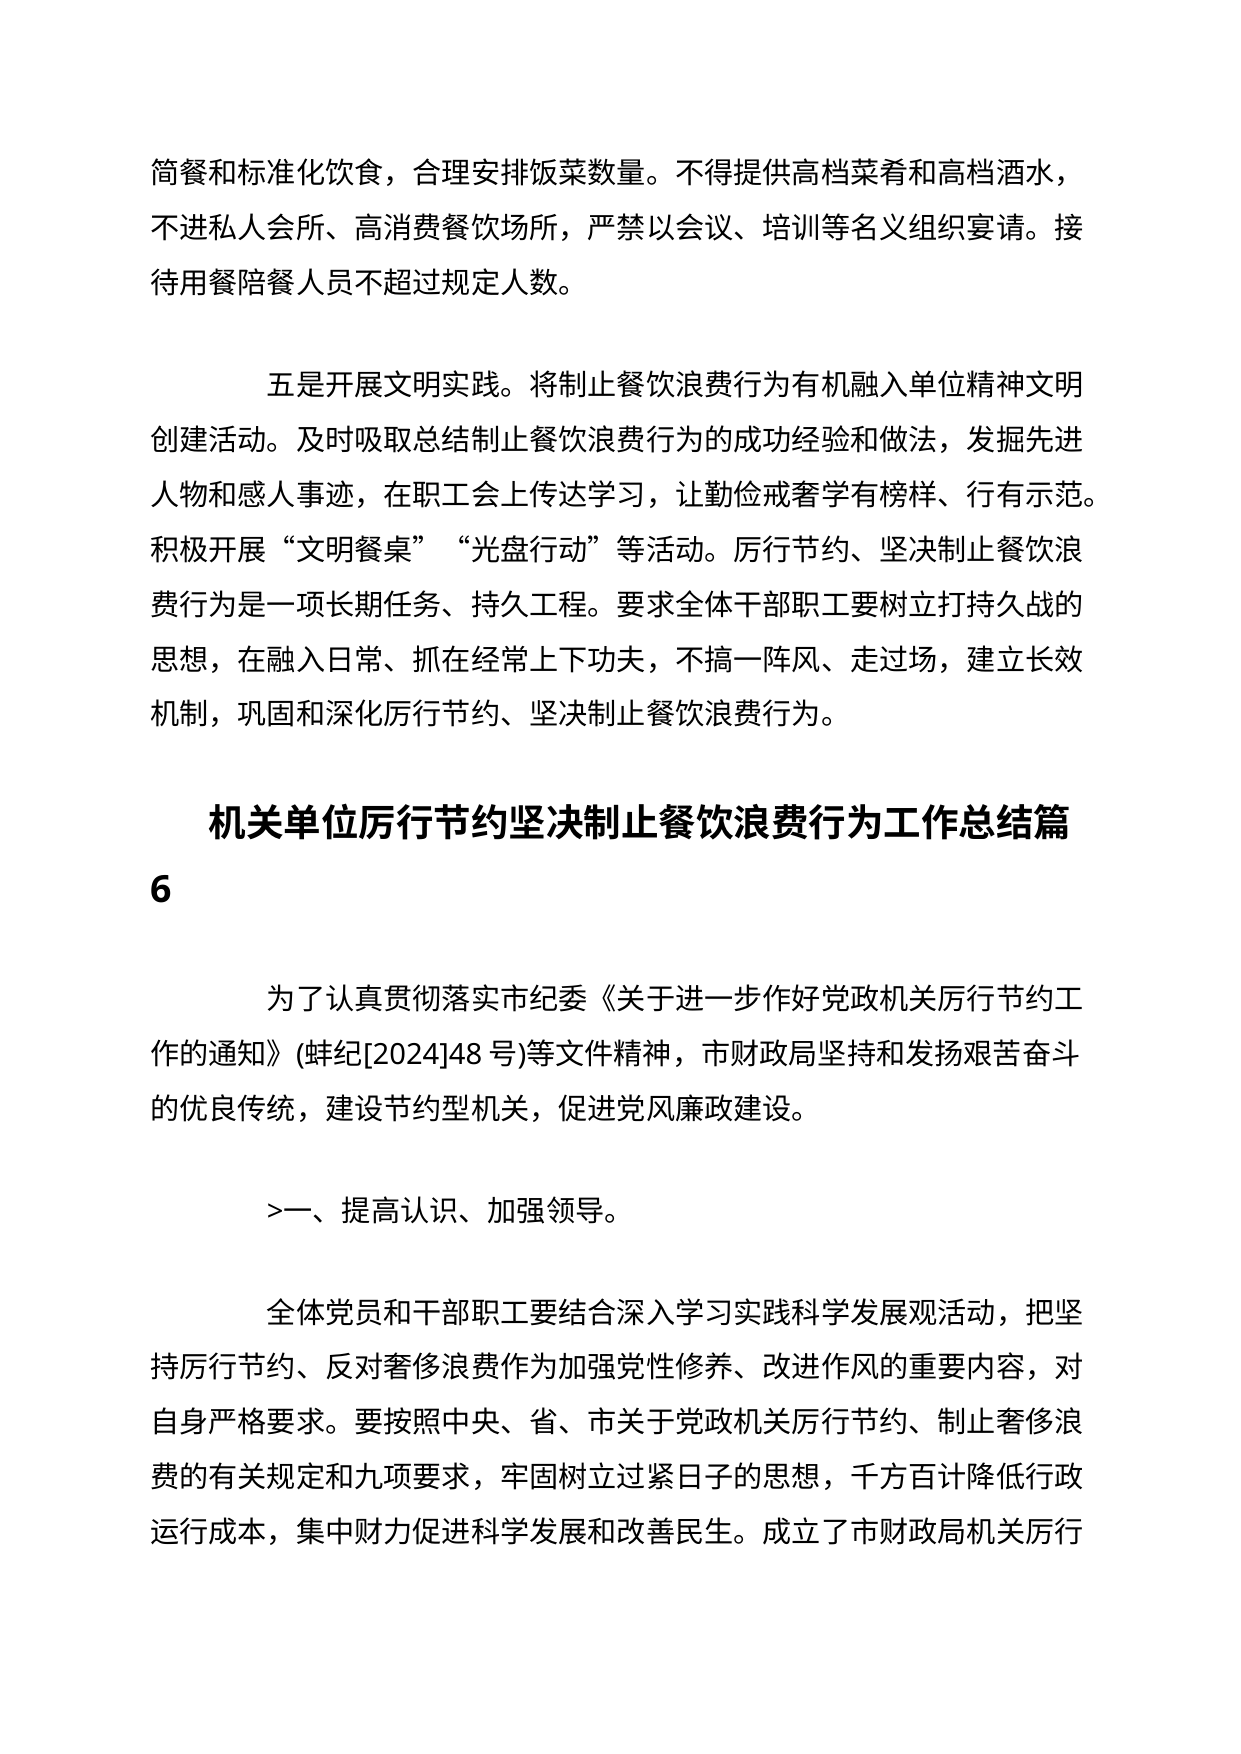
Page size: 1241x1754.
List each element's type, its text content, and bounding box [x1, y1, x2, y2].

text >一、提高认识、加强领导。 [150, 1187, 1090, 1229]
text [150, 150, 1090, 302]
text 机关单位厉行节约坚决制止餐饮浪费行为工作总结篇6 [150, 793, 1090, 913]
text 五是开展文明实践。将制止餐饮浪费行为有机融入单位精神文明创建活动。及时吸取总结制止餐饮浪费行为的成功经验和做法，发掘先进人物和感人事迹，在职工会上传达学习，让勤俭戒奢学有榜样、行有示范。积极开展“文明餐桌”“光盘行动”等活动。厉行节约、坚决制止餐饮浪费行为是一项长期任务、持久工程。要求全体干部职工要树立打持久战的思想，在融入日常、抓在经常上下功夫，不搞一阵风、走过场，建立长效机制，巩固和深化厉行节约、坚决制止餐饮浪费行为。 [150, 362, 1090, 733]
text 为了认真贯彻落实市纪委《关于进一步作好党政机关厉行节约工作的通知》(蚌纪[2024]48号)等文件精神，市财政局坚持和发扬艰苦奋斗的优良传统，建设节约型机关，促进党风廉政建设。 [150, 976, 1090, 1128]
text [150, 1289, 1090, 1551]
